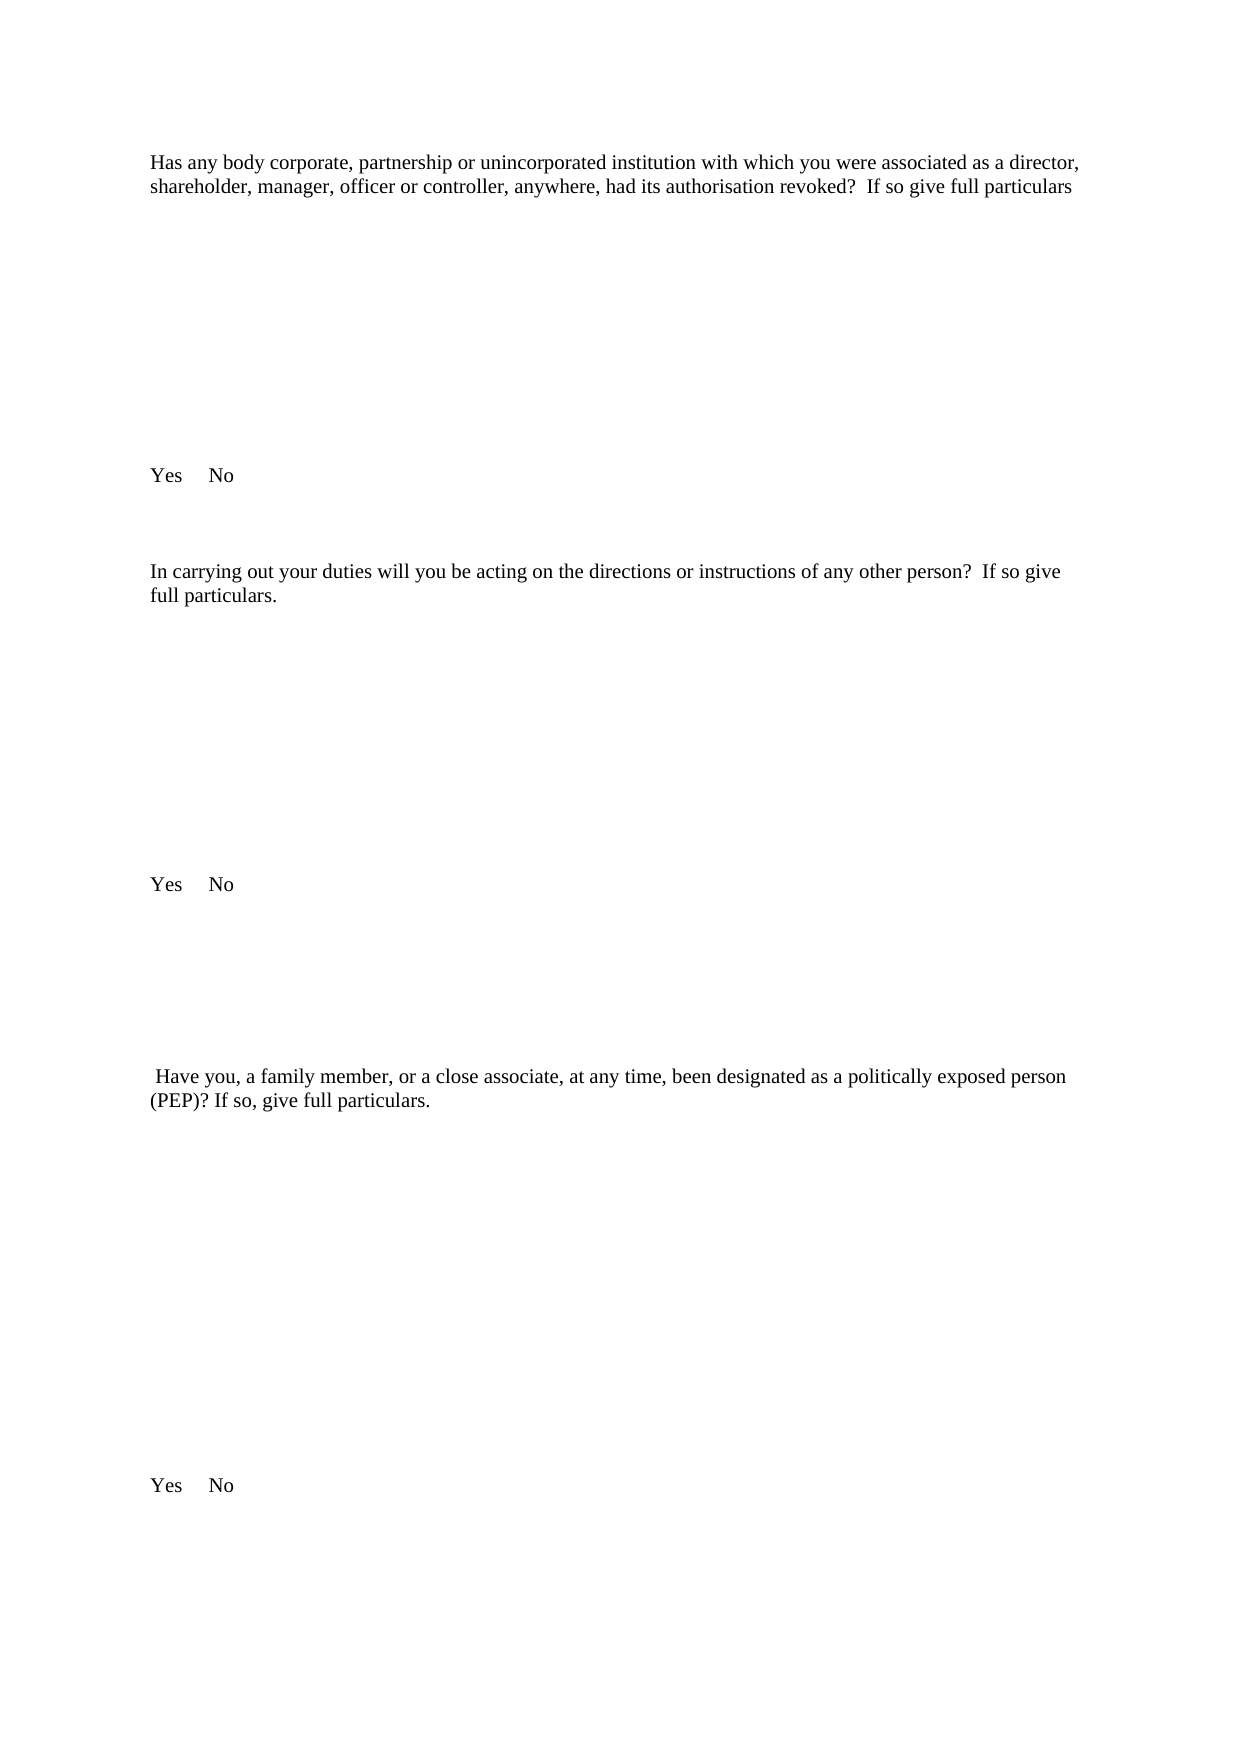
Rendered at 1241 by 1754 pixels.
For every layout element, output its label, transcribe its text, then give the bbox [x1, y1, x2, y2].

text In carrying out your duties will you be acting on the directions or instructions of any other person? If so give full particulars. [150, 559, 1090, 607]
text Has any body corporate, partnership or unincorporated institution with which you were associated as a director, shareholder, manager, officer or controller, anywhere, had its authorisation revoked? If so give full particulars [150, 150, 1090, 198]
text Yes No [150, 1473, 1090, 1497]
text Have you, a family member, or a close associate, at any time, been designated as a politically exposed person (PEP)? If so, give full particulars. [150, 1064, 1090, 1112]
text Yes No [150, 872, 1090, 896]
text Yes No [150, 463, 1090, 487]
